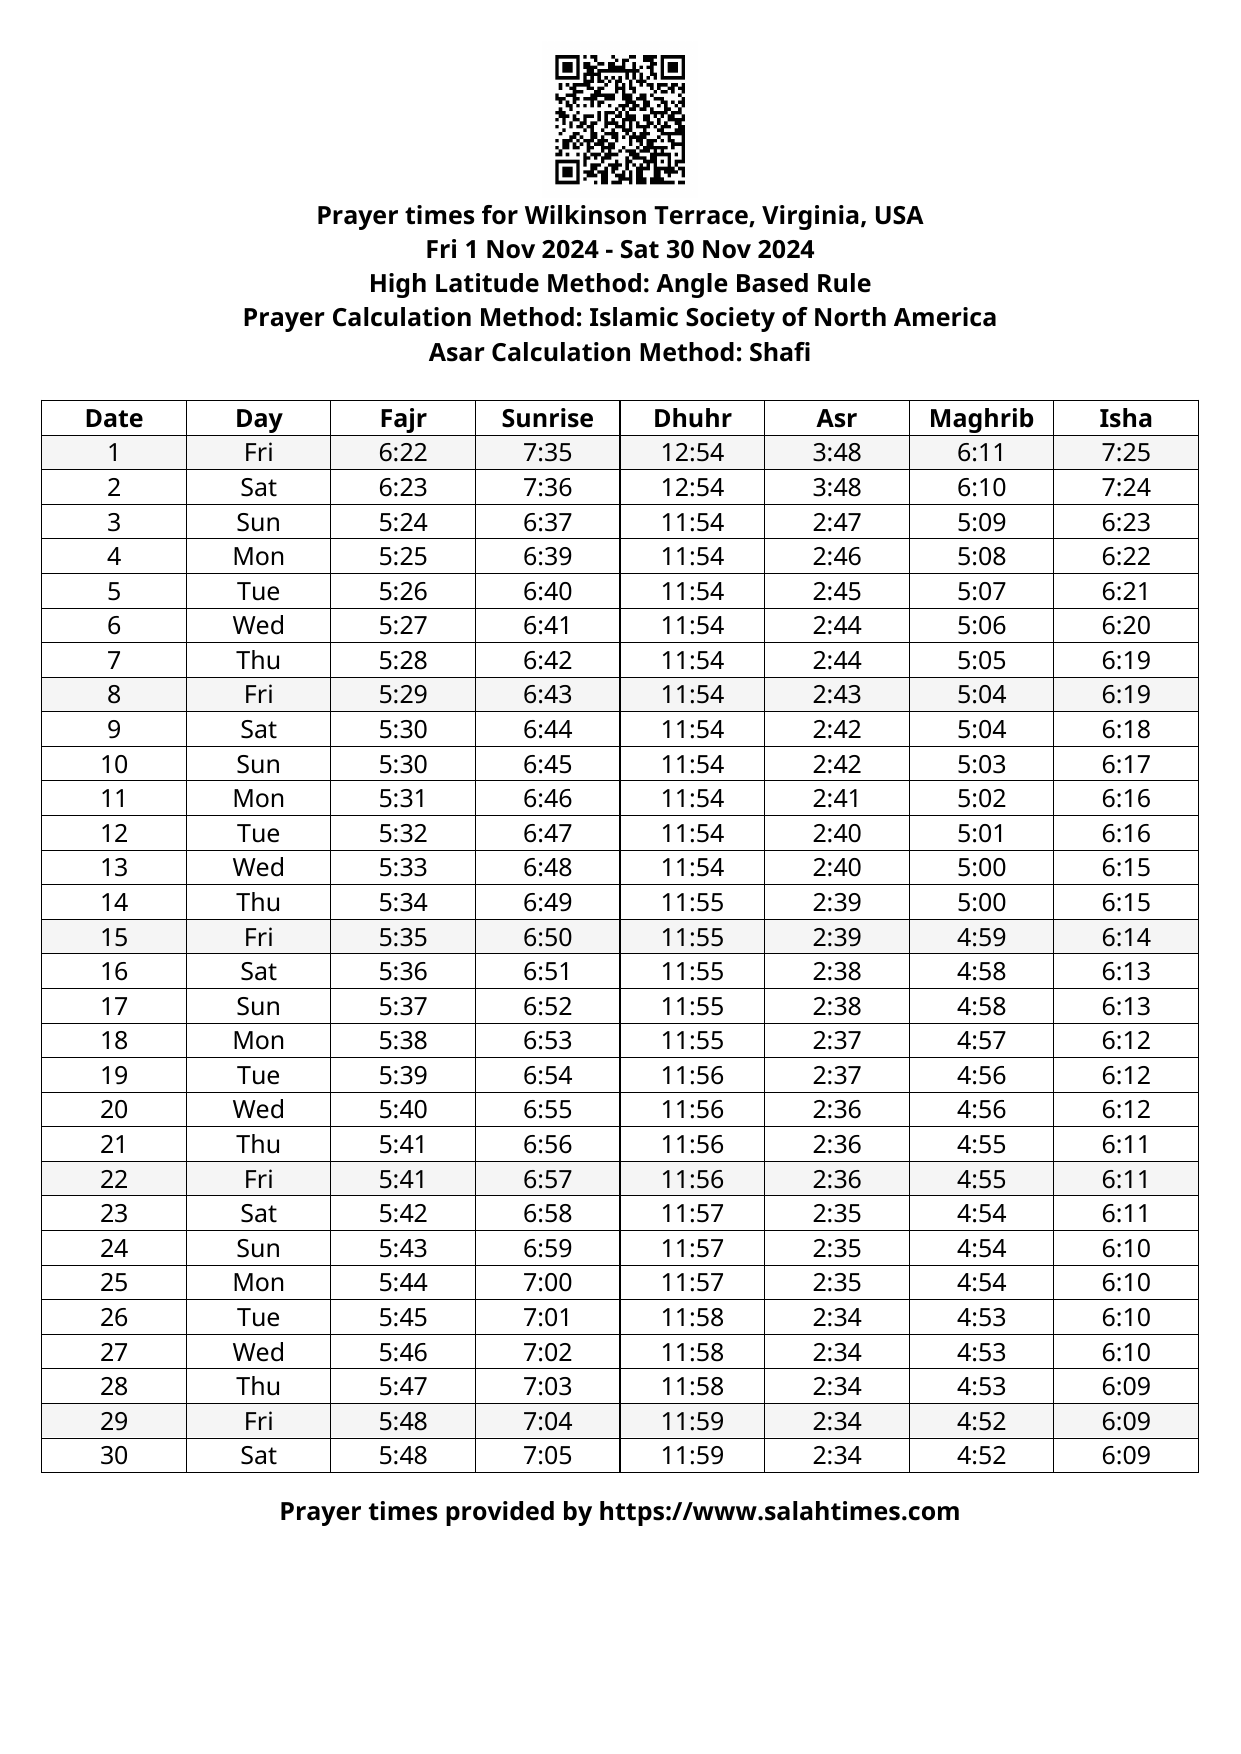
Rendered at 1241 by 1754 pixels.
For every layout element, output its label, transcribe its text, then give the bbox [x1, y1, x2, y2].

table_cell 5:42 [331, 1196, 475, 1230]
table_cell 6:44 [476, 712, 619, 746]
table_cell 6:22 [331, 436, 475, 469]
table_cell 6:58 [476, 1196, 619, 1230]
table_cell 11:54 [621, 781, 764, 815]
table_cell 4:56 [910, 1093, 1053, 1126]
table_cell 6:39 [476, 539, 619, 573]
table_cell 27 [42, 1335, 186, 1368]
table_cell 5:37 [331, 989, 475, 1022]
table_cell 24 [42, 1231, 186, 1264]
table_cell 6:10 [1054, 1335, 1198, 1368]
table_cell 5:06 [910, 609, 1053, 642]
table_cell 6:21 [1054, 574, 1198, 607]
table_cell Wed [187, 851, 330, 884]
table_cell 4:52 [910, 1439, 1053, 1472]
table_cell 1 [42, 436, 186, 469]
table_cell 6:53 [476, 1024, 619, 1057]
table_cell 6:19 [1054, 643, 1198, 677]
table_cell Sun [187, 505, 330, 538]
table_cell 5:45 [331, 1300, 475, 1334]
table_cell 5:48 [331, 1439, 475, 1472]
table_cell 6:11 [1054, 1196, 1198, 1230]
table_cell 6:10 [1054, 1231, 1198, 1264]
table_cell 23 [42, 1196, 186, 1230]
table_cell 2:38 [765, 989, 909, 1022]
table_cell 6:23 [331, 470, 475, 504]
table_cell 19 [42, 1058, 186, 1092]
table_cell 6:48 [476, 851, 619, 884]
table_cell Wed [187, 1093, 330, 1126]
table_cell 2:40 [765, 851, 909, 884]
table_cell 11:55 [621, 885, 764, 919]
table_cell 5:35 [331, 920, 475, 953]
table_cell 6:37 [476, 505, 619, 538]
table_cell 6:43 [476, 678, 619, 711]
table_cell 29 [42, 1404, 186, 1437]
table_cell Fri [187, 1162, 330, 1195]
table_cell Mon [187, 539, 330, 573]
table_cell 2:45 [765, 574, 909, 607]
table_cell 5:25 [331, 539, 475, 573]
table_cell 2:34 [765, 1300, 909, 1334]
table_cell 2:36 [765, 1127, 909, 1161]
table_cell Mon [187, 781, 330, 815]
table_cell Tue [187, 574, 330, 607]
table_cell 2:42 [765, 712, 909, 746]
table_cell Sat [187, 470, 330, 504]
table_cell 6:22 [1054, 539, 1198, 573]
table_cell 2:34 [765, 1369, 909, 1403]
table_cell 11:54 [621, 678, 764, 711]
table_cell 11:54 [621, 851, 764, 884]
table_cell 6:10 [1054, 1300, 1198, 1334]
table_cell 2:40 [765, 816, 909, 849]
table_cell 5 [42, 574, 186, 607]
table_cell 6:09 [1054, 1369, 1198, 1403]
table_cell 6:51 [476, 954, 619, 988]
table_cell 5:39 [331, 1058, 475, 1092]
table_cell 6:15 [1054, 885, 1198, 919]
table_cell 4:56 [910, 1058, 1053, 1092]
table_header Sunrise [476, 401, 619, 434]
text Prayer Calculation Method: Islamic Society of North America [42, 300, 1198, 334]
table_cell 4:54 [910, 1196, 1053, 1230]
table_cell 6:23 [1054, 505, 1198, 538]
table_cell 22 [42, 1162, 186, 1195]
table_cell 5:36 [331, 954, 475, 988]
table_cell 13 [42, 851, 186, 884]
table_cell 7:00 [476, 1266, 619, 1299]
table_cell 6:16 [1054, 781, 1198, 815]
table_cell 4:53 [910, 1369, 1053, 1403]
table_cell 6:13 [1054, 989, 1198, 1022]
table_cell Sun [187, 747, 330, 780]
table_cell 2:39 [765, 885, 909, 919]
table_cell 4:59 [910, 920, 1053, 953]
table_cell Sat [187, 1439, 330, 1472]
text Asar Calculation Method: Shafi [42, 334, 1198, 368]
table_cell 11:54 [621, 505, 764, 538]
table_cell 6:09 [1054, 1439, 1198, 1472]
table_cell 6:47 [476, 816, 619, 849]
table_cell 11:55 [621, 1024, 764, 1057]
table_cell 17 [42, 989, 186, 1022]
table_header Date [42, 401, 186, 434]
table_cell 16 [42, 954, 186, 988]
table_cell 11:56 [621, 1093, 764, 1126]
table_header Maghrib [910, 401, 1053, 434]
table_cell 6:20 [1054, 609, 1198, 642]
table_cell 2:36 [765, 1162, 909, 1195]
table_cell Sat [187, 712, 330, 746]
table_cell 5:30 [331, 712, 475, 746]
table_cell 2:38 [765, 954, 909, 988]
table_cell 7:04 [476, 1404, 619, 1437]
table_cell 12:54 [621, 436, 764, 469]
table_cell 6 [42, 609, 186, 642]
table_cell 5:04 [910, 678, 1053, 711]
table_cell 11:55 [621, 954, 764, 988]
table_cell 11:54 [621, 747, 764, 780]
table_cell 5:05 [910, 643, 1053, 677]
table_cell Thu [187, 1369, 330, 1403]
table_cell 5:28 [331, 643, 475, 677]
table_cell 11:55 [621, 989, 764, 1022]
table_cell 2:34 [765, 1335, 909, 1368]
table_cell Wed [187, 1335, 330, 1368]
table_cell 4:58 [910, 954, 1053, 988]
table_cell 10 [42, 747, 186, 780]
table_cell Sat [187, 954, 330, 988]
table_cell 5:34 [331, 885, 475, 919]
table_cell 2:44 [765, 643, 909, 677]
table_cell 11:56 [621, 1162, 764, 1195]
table_cell 2:41 [765, 781, 909, 815]
table_cell 6:12 [1054, 1058, 1198, 1092]
table_cell 2:34 [765, 1439, 909, 1472]
table_cell 4:54 [910, 1266, 1053, 1299]
table_header Day [187, 401, 330, 434]
table_cell 7 [42, 643, 186, 677]
table_cell 6:11 [910, 436, 1053, 469]
table_cell 5:32 [331, 816, 475, 849]
table_cell Mon [187, 1024, 330, 1057]
table_cell 2:37 [765, 1024, 909, 1057]
table_cell 5:29 [331, 678, 475, 711]
table_cell 5:33 [331, 851, 475, 884]
table_cell 5:08 [910, 539, 1053, 573]
table_cell Sun [187, 1231, 330, 1264]
table_cell 7:02 [476, 1335, 619, 1368]
table_cell 6:54 [476, 1058, 619, 1092]
table_cell 6:18 [1054, 712, 1198, 746]
table_cell 5:27 [331, 609, 475, 642]
table_cell Thu [187, 1127, 330, 1161]
table_cell 28 [42, 1369, 186, 1403]
table_cell 7:01 [476, 1300, 619, 1334]
table_cell 6:10 [910, 470, 1053, 504]
table_cell 6:12 [1054, 1024, 1198, 1057]
table_cell 11:54 [621, 643, 764, 677]
table_cell 25 [42, 1266, 186, 1299]
table_cell 4:55 [910, 1162, 1053, 1195]
table_cell Thu [187, 643, 330, 677]
table_cell 2:46 [765, 539, 909, 573]
table_cell 6:12 [1054, 1093, 1198, 1126]
table_header Asr [765, 401, 909, 434]
table_cell 12 [42, 816, 186, 849]
table_cell 2:44 [765, 609, 909, 642]
table_cell 5:00 [910, 851, 1053, 884]
table_cell 5:24 [331, 505, 475, 538]
table_cell 5:40 [331, 1093, 475, 1126]
table_cell 11:54 [621, 712, 764, 746]
table_cell 11:58 [621, 1300, 764, 1334]
table_cell 5:09 [910, 505, 1053, 538]
table_cell 6:40 [476, 574, 619, 607]
table_cell 6:13 [1054, 954, 1198, 988]
text High Latitude Method: Angle Based Rule [42, 266, 1198, 300]
table_cell 4:57 [910, 1024, 1053, 1057]
table_cell 6:09 [1054, 1404, 1198, 1437]
table_cell 2:42 [765, 747, 909, 780]
table_cell 11:56 [621, 1127, 764, 1161]
table_cell Tue [187, 816, 330, 849]
table_cell 5:38 [331, 1024, 475, 1057]
table_cell 5:30 [331, 747, 475, 780]
table_cell 3:48 [765, 470, 909, 504]
table_cell 12:54 [621, 470, 764, 504]
table_cell 2:36 [765, 1093, 909, 1126]
table_cell 7:25 [1054, 436, 1198, 469]
table_cell 11:58 [621, 1335, 764, 1368]
table_cell 6:11 [1054, 1127, 1198, 1161]
table_header Dhuhr [621, 401, 764, 434]
table_cell 6:11 [1054, 1162, 1198, 1195]
table_cell 18 [42, 1024, 186, 1057]
text Fri 1 Nov 2024 - Sat 30 Nov 2024 [42, 232, 1198, 266]
table_cell 11:54 [621, 574, 764, 607]
table_cell 14 [42, 885, 186, 919]
table_cell 5:43 [331, 1231, 475, 1264]
table_cell 6:42 [476, 643, 619, 677]
table_cell 4:53 [910, 1300, 1053, 1334]
table_cell Sun [187, 989, 330, 1022]
table_cell 5:04 [910, 712, 1053, 746]
table_cell 4:55 [910, 1127, 1053, 1161]
table_cell Fri [187, 1404, 330, 1437]
table_cell 3:48 [765, 436, 909, 469]
table_cell Thu [187, 885, 330, 919]
table_cell 6:50 [476, 920, 619, 953]
table_cell 7:35 [476, 436, 619, 469]
table_cell 6:45 [476, 747, 619, 780]
table_cell 7:05 [476, 1439, 619, 1472]
table_cell Fri [187, 920, 330, 953]
table_cell 6:49 [476, 885, 619, 919]
table_cell 6:41 [476, 609, 619, 642]
table_cell 4 [42, 539, 186, 573]
table_cell 11:59 [621, 1404, 764, 1437]
table_header Isha [1054, 401, 1198, 434]
picture [542, 41, 699, 198]
table_cell 2:43 [765, 678, 909, 711]
table_cell 11:57 [621, 1231, 764, 1264]
table_cell 4:54 [910, 1231, 1053, 1264]
table_cell Mon [187, 1266, 330, 1299]
table_cell 6:16 [1054, 816, 1198, 849]
table_cell 11:58 [621, 1369, 764, 1403]
text Prayer times provided by https://www.salahtimes.com [42, 1494, 1198, 1528]
table_cell 6:57 [476, 1162, 619, 1195]
table_cell Tue [187, 1058, 330, 1092]
table_cell 11:54 [621, 816, 764, 849]
table_cell 4:53 [910, 1335, 1053, 1368]
table_cell 5:31 [331, 781, 475, 815]
table_cell 6:56 [476, 1127, 619, 1161]
table_cell 2:47 [765, 505, 909, 538]
table_cell 9 [42, 712, 186, 746]
table_cell 15 [42, 920, 186, 953]
table_cell 11:57 [621, 1196, 764, 1230]
table_cell 11:55 [621, 920, 764, 953]
table_cell 5:41 [331, 1162, 475, 1195]
table_cell 2:37 [765, 1058, 909, 1092]
table_cell 5:07 [910, 574, 1053, 607]
table_cell 5:02 [910, 781, 1053, 815]
table_cell Fri [187, 678, 330, 711]
table_cell 6:10 [1054, 1266, 1198, 1299]
table_cell 5:48 [331, 1404, 475, 1437]
table_cell 5:46 [331, 1335, 475, 1368]
table_cell 6:52 [476, 989, 619, 1022]
text Prayer times for Wilkinson Terrace, Virginia, USA [42, 198, 1198, 232]
table_cell 20 [42, 1093, 186, 1126]
table_cell 4:52 [910, 1404, 1053, 1437]
table_cell 11:56 [621, 1058, 764, 1092]
table_cell Wed [187, 609, 330, 642]
table_cell 2:34 [765, 1404, 909, 1437]
table_cell Sat [187, 1196, 330, 1230]
table_cell 6:59 [476, 1231, 619, 1264]
table_cell 5:41 [331, 1127, 475, 1161]
table_cell 2:35 [765, 1231, 909, 1264]
table_cell 6:15 [1054, 851, 1198, 884]
table_cell 21 [42, 1127, 186, 1161]
table_cell 7:36 [476, 470, 619, 504]
table_cell 5:26 [331, 574, 475, 607]
table_cell 11 [42, 781, 186, 815]
table_cell Fri [187, 436, 330, 469]
table_cell 11:57 [621, 1266, 764, 1299]
table_cell 6:17 [1054, 747, 1198, 780]
table_cell 2:35 [765, 1196, 909, 1230]
table_cell 11:54 [621, 539, 764, 573]
table_cell 11:54 [621, 609, 764, 642]
table_cell 30 [42, 1439, 186, 1472]
table_cell 6:19 [1054, 678, 1198, 711]
table_cell 26 [42, 1300, 186, 1334]
table_cell 3 [42, 505, 186, 538]
table_cell 5:01 [910, 816, 1053, 849]
table_header Fajr [331, 401, 475, 434]
table_cell 5:00 [910, 885, 1053, 919]
table_cell 8 [42, 678, 186, 711]
table_cell 2 [42, 470, 186, 504]
table_cell 6:46 [476, 781, 619, 815]
table_cell 5:47 [331, 1369, 475, 1403]
table_cell 5:44 [331, 1266, 475, 1299]
table_cell 11:59 [621, 1439, 764, 1472]
table_cell 2:35 [765, 1266, 909, 1299]
table_cell 7:03 [476, 1369, 619, 1403]
table_cell 2:39 [765, 920, 909, 953]
table_cell 7:24 [1054, 470, 1198, 504]
table_cell 5:03 [910, 747, 1053, 780]
table_cell 6:55 [476, 1093, 619, 1126]
table_cell 4:58 [910, 989, 1053, 1022]
table_cell Tue [187, 1300, 330, 1334]
table_cell 6:14 [1054, 920, 1198, 953]
